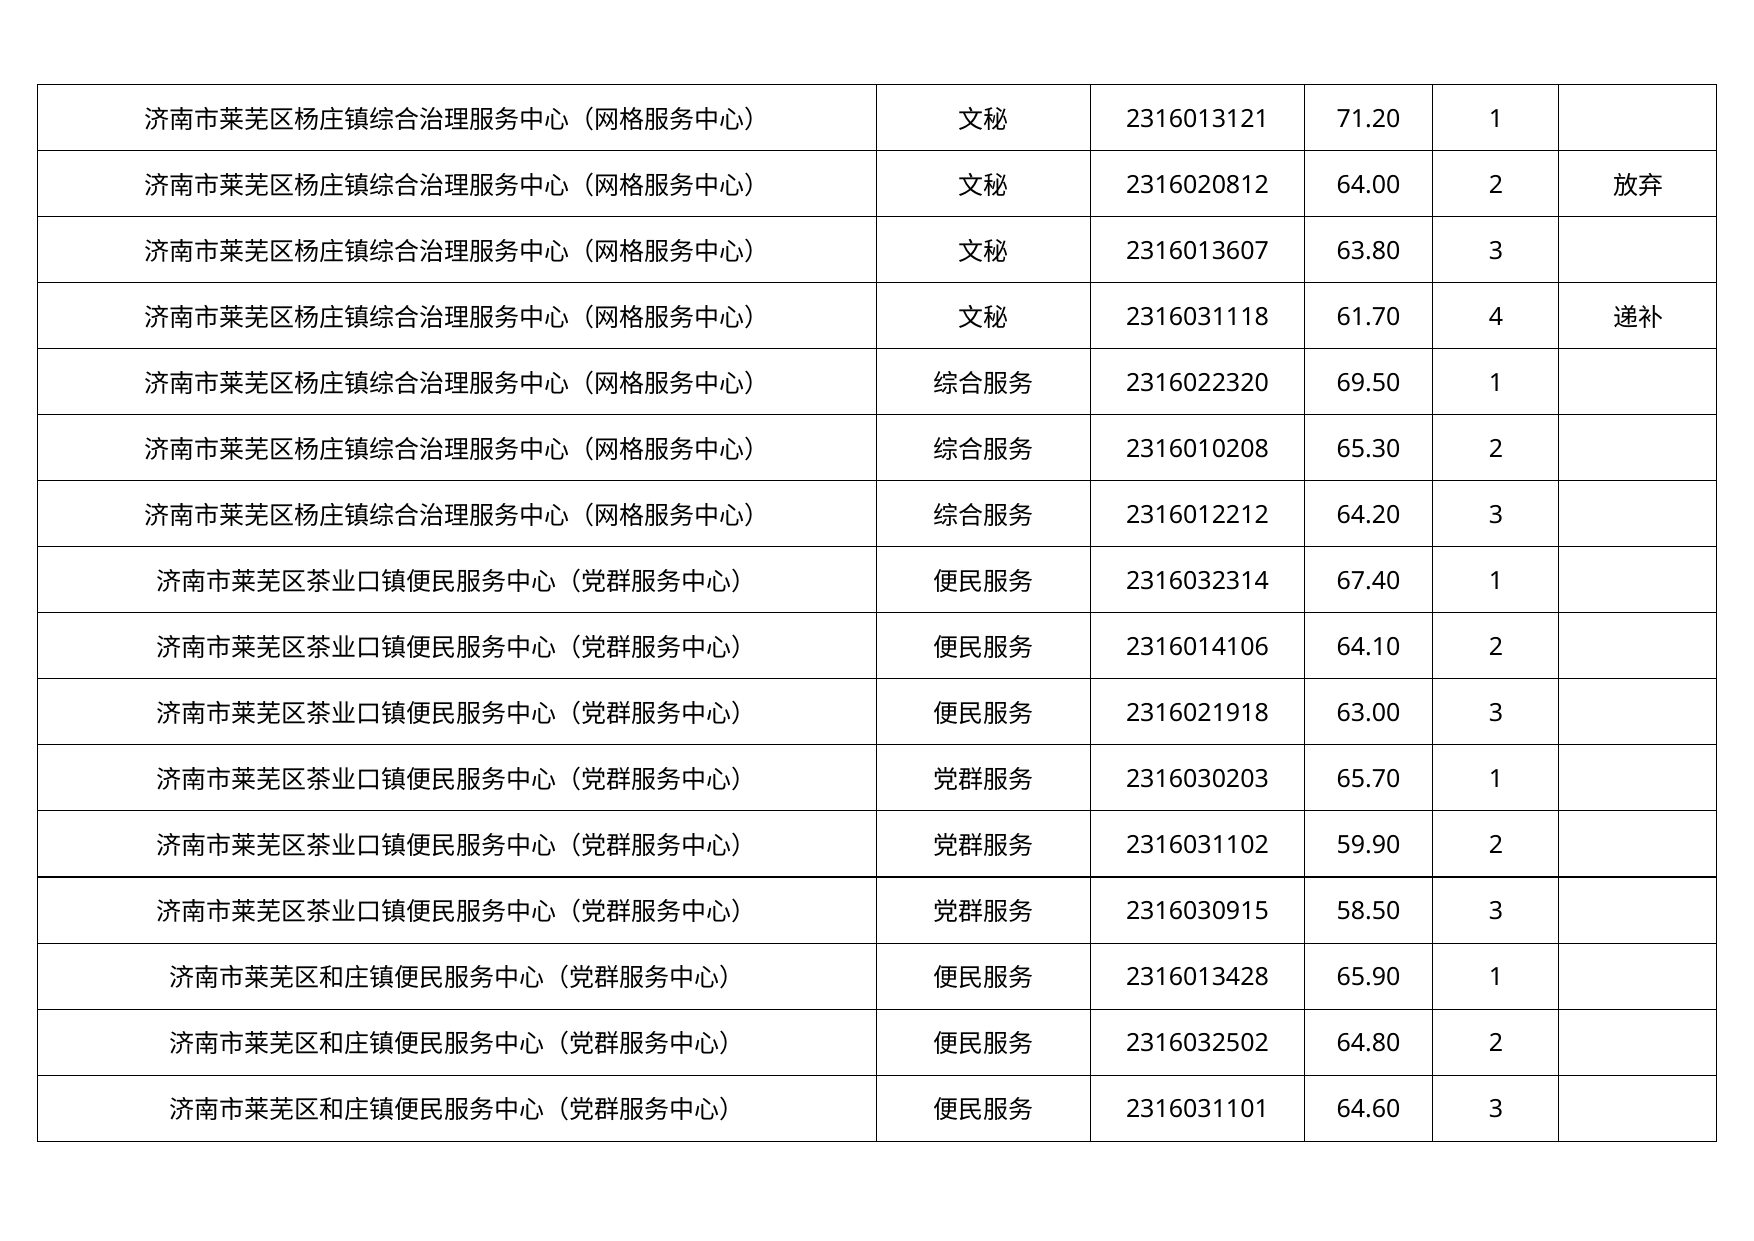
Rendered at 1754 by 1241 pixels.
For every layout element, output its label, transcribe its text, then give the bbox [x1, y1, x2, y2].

table_cell 递补 [1559, 283, 1716, 348]
table_cell 文秘 [877, 217, 1090, 282]
table_cell 64.60 [1305, 1076, 1432, 1141]
table_cell 64.80 [1305, 1010, 1432, 1074]
table_cell 便民服务 [877, 613, 1090, 678]
table_cell 文秘 [877, 85, 1090, 150]
table_cell 2316030203 [1091, 745, 1304, 810]
table_cell 64.00 [1305, 151, 1432, 216]
table_cell 济南市莱芜区茶业口镇便民服务中心（党群服务中心） [38, 613, 876, 678]
table_cell 2316031101 [1091, 1076, 1304, 1141]
table_cell 济南市莱芜区和庄镇便民服务中心（党群服务中心） [38, 1010, 876, 1074]
table_cell 便民服务 [877, 679, 1090, 744]
table_cell 2 [1433, 613, 1558, 678]
table_cell 1 [1433, 745, 1558, 810]
table_cell 64.10 [1305, 613, 1432, 678]
table_cell 综合服务 [877, 415, 1090, 480]
table_cell [1559, 613, 1716, 678]
table_cell 文秘 [877, 283, 1090, 348]
table_cell 63.00 [1305, 679, 1432, 744]
table_cell [1559, 944, 1716, 1008]
table_cell 便民服务 [877, 1076, 1090, 1141]
table_cell 1 [1433, 547, 1558, 612]
table_cell 61.70 [1305, 283, 1432, 348]
table_cell 综合服务 [877, 481, 1090, 546]
table_cell 2 [1433, 415, 1558, 480]
table_cell 济南市莱芜区杨庄镇综合治理服务中心（网格服务中心） [38, 217, 876, 282]
table_cell 4 [1433, 283, 1558, 348]
table_cell 3 [1433, 878, 1558, 942]
table_cell 69.50 [1305, 349, 1432, 414]
table_cell [1559, 415, 1716, 480]
table_cell [1559, 679, 1716, 744]
table_cell 济南市莱芜区茶业口镇便民服务中心（党群服务中心） [38, 679, 876, 744]
table_cell 2316031118 [1091, 283, 1304, 348]
table_cell 2316012212 [1091, 481, 1304, 546]
table_cell [1559, 878, 1716, 942]
table_cell 2316032502 [1091, 1010, 1304, 1074]
table_cell 1 [1433, 944, 1558, 1008]
table_cell 济南市莱芜区茶业口镇便民服务中心（党群服务中心） [38, 878, 876, 942]
table_cell 便民服务 [877, 547, 1090, 612]
table_cell 济南市莱芜区杨庄镇综合治理服务中心（网格服务中心） [38, 481, 876, 546]
table_cell 2316010208 [1091, 415, 1304, 480]
table_cell [1559, 547, 1716, 612]
table_cell 济南市莱芜区杨庄镇综合治理服务中心（网格服务中心） [38, 151, 876, 216]
table_cell 3 [1433, 679, 1558, 744]
table_cell 65.70 [1305, 745, 1432, 810]
table_cell 2316030915 [1091, 878, 1304, 942]
table_cell [1559, 811, 1716, 876]
table_cell 2316013121 [1091, 85, 1304, 150]
table_cell 58.50 [1305, 878, 1432, 942]
table_cell 2316020812 [1091, 151, 1304, 216]
table_cell 济南市莱芜区茶业口镇便民服务中心（党群服务中心） [38, 547, 876, 612]
table_cell 3 [1433, 481, 1558, 546]
table_cell 2316013428 [1091, 944, 1304, 1008]
table_cell 综合服务 [877, 349, 1090, 414]
table_cell 济南市莱芜区和庄镇便民服务中心（党群服务中心） [38, 944, 876, 1008]
table_cell 65.30 [1305, 415, 1432, 480]
table_cell 便民服务 [877, 1010, 1090, 1074]
table_cell [1559, 217, 1716, 282]
table_cell 放弃 [1559, 151, 1716, 216]
table_cell 67.40 [1305, 547, 1432, 612]
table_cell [38, 1076, 876, 1141]
table_cell 济南市莱芜区杨庄镇综合治理服务中心（网格服务中心） [38, 283, 876, 348]
table_cell 3 [1433, 217, 1558, 282]
table_cell 2 [1433, 1010, 1558, 1074]
table_cell [1559, 1076, 1716, 1141]
table_cell 2316021918 [1091, 679, 1304, 744]
table_cell 1 [1433, 349, 1558, 414]
table_cell 便民服务 [877, 944, 1090, 1008]
table_cell 2316014106 [1091, 613, 1304, 678]
table_cell 济南市莱芜区杨庄镇综合治理服务中心（网格服务中心） [38, 349, 876, 414]
table_cell 党群服务 [877, 811, 1090, 876]
table_cell 65.90 [1305, 944, 1432, 1008]
table_cell 党群服务 [877, 745, 1090, 810]
table_cell 1 [1433, 85, 1558, 150]
table_cell 2316022320 [1091, 349, 1304, 414]
table_cell 济南市莱芜区茶业口镇便民服务中心（党群服务中心） [38, 745, 876, 810]
table_cell [1559, 745, 1716, 810]
table_cell 2 [1433, 151, 1558, 216]
table_cell 2316032314 [1091, 547, 1304, 612]
table_cell 济南市莱芜区茶业口镇便民服务中心（党群服务中心） [38, 811, 876, 876]
table_cell [1559, 1010, 1716, 1074]
table_cell 71.20 [1305, 85, 1432, 150]
table_cell 济南市莱芜区杨庄镇综合治理服务中心（网格服务中心） [38, 85, 876, 150]
table_cell [1559, 349, 1716, 414]
table_cell 文秘 [877, 151, 1090, 216]
table_cell [1559, 85, 1716, 150]
table_cell 3 [1433, 1076, 1558, 1141]
table_cell 63.80 [1305, 217, 1432, 282]
table_cell 2316031102 [1091, 811, 1304, 876]
table_cell 党群服务 [877, 878, 1090, 942]
table_cell 2 [1433, 811, 1558, 876]
table_cell 2316013607 [1091, 217, 1304, 282]
table_cell 59.90 [1305, 811, 1432, 876]
table_cell 济南市莱芜区杨庄镇综合治理服务中心（网格服务中心） [38, 415, 876, 480]
table_cell [1559, 481, 1716, 546]
table_cell 64.20 [1305, 481, 1432, 546]
